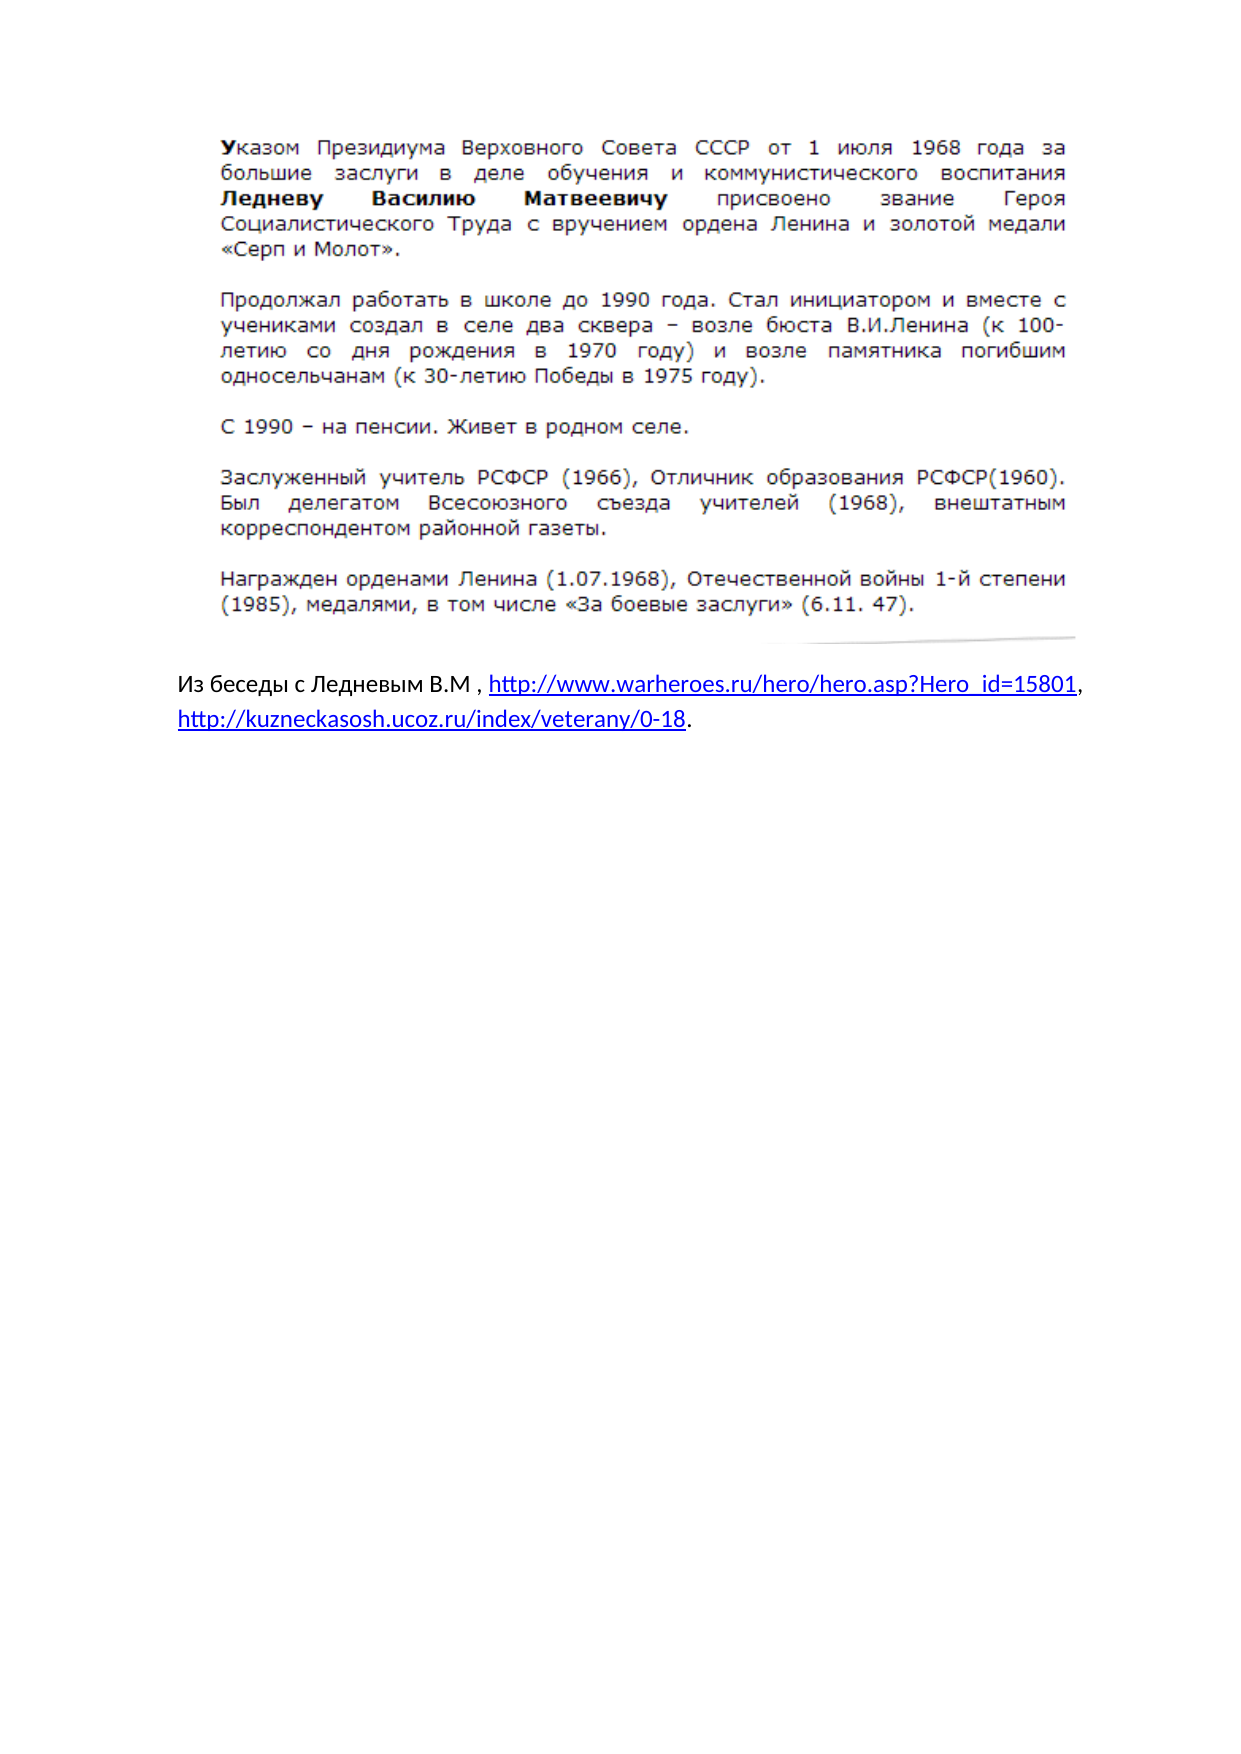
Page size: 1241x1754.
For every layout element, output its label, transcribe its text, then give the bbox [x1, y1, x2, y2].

picture [177, 118, 1110, 644]
text Из беседы с Ледневым В.М , http://www.warheroes.ru/hero/hero.asp?Hero_id=15801, http://kuzneckasosh.ucoz.ru/index/veterany/0-18. [177, 668, 1152, 734]
